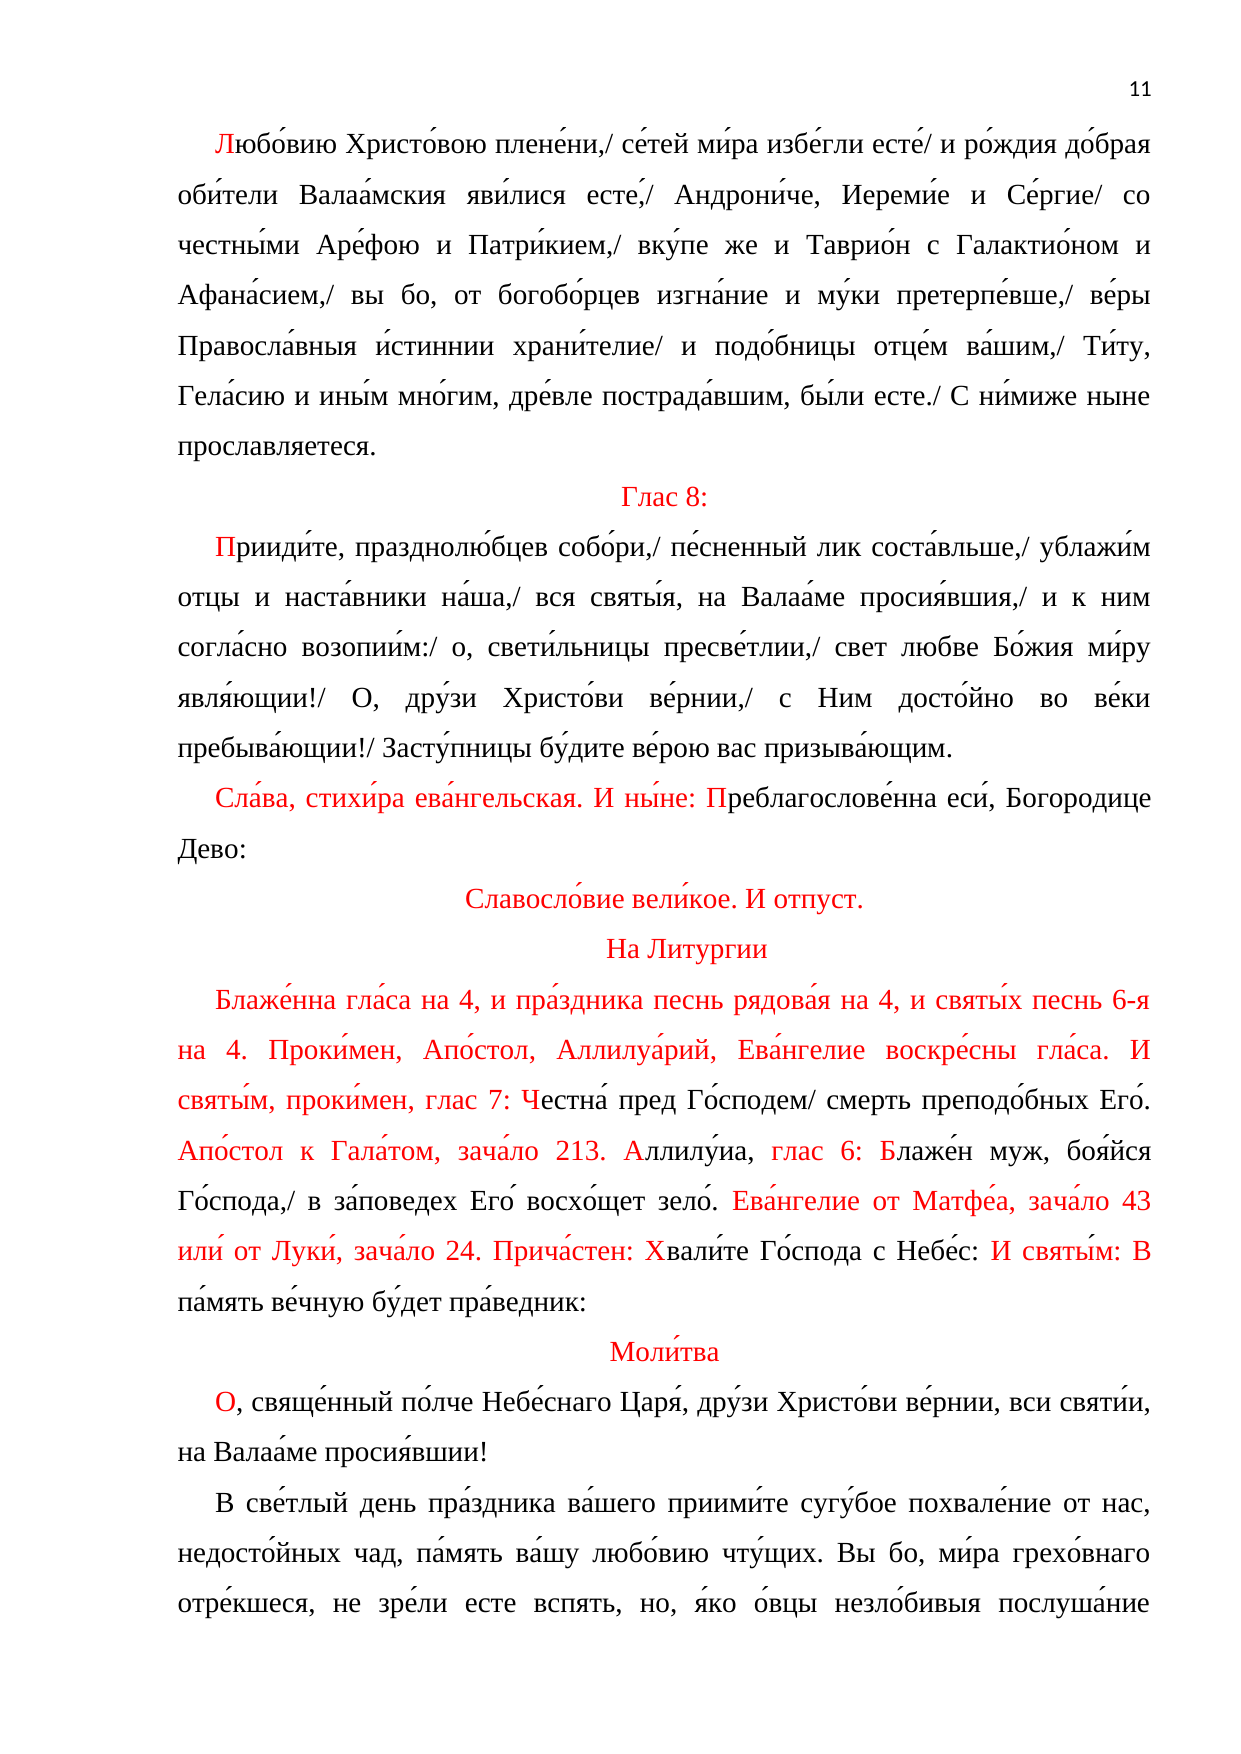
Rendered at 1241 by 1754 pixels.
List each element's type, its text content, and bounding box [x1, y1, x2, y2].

text На Литургии [177, 931, 1152, 965]
text Любо́вию Христо́вою плене́ни,/ се́тей ми́ра избе́гли есте́/ и ро́ждия до́брая оби́тели Валаа́мския яви́лися есте,́/ Андрони́че, Иереми́е и Се́ргие/ со честны́ми Аре́фою и Патри́кием,/ вку́пе же и Таврио́н с Галактио́ном и Афана́сием,/ вы бо, от богобо́рцев изгна́ние и му́ки претерпе́вше,/ ве́ры Правосла́вныя и́стиннии храни́телие/ и подо́бницы отце́м ва́шим,/ Ти́ту, Гела́сию и ины́м мно́гим, дре́вле пострада́вшим, бы́ли есте./ С ни́миже ныне прославляетеся. [177, 126, 1152, 462]
text Славосло́вие вели́кое. И отпуст. [177, 881, 1152, 915]
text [177, 1485, 1152, 1619]
text О, свяще́нный по́лче Небе́снаго Царя́, дру́зи Христо́ви ве́рнии, вси святи́и, на Валаа́ме просия́вшии! [177, 1384, 1152, 1468]
text Моли́тва [177, 1334, 1152, 1367]
text Блаже́нна гла́са на 4, и пра́здника песнь рядова́я на 4, и святы́х песнь 6-я на 4. Проки́мен, Апо́стол, Аллилуа́рий, Ева́нгелие воскре́сны гла́са. И святы́м, проки́мен, глас 7: Честна́ пред Го́сподем/ смерть преподо́бных Его́. Апо́стол к Гала́том, зача́ло 213. Аллилу́иа, глас 6: Блаже́н муж, боя́йся Го́спода,/ в за́поведех Его́ восхо́щет зело́. Ева́нгелие от Матфе́а, зача́ло 43 или́ от Луки́, зача́ло 24. Прича́стен: Хвали́те Го́спода с Небе́с: И святы́м: В па́мять ве́чную бу́дет пра́ведник: [177, 982, 1152, 1317]
text Прииди́те, празднолю́бцев собо́ри,/ пе́сненный лик соста́вльше,/ ублажи́м отцы и наста́вники на́ша,/ вся святы́я, на Валаа́ме просия́вшия,/ и к ним согла́сно возопии́м:/ о, свети́льницы пресве́тлии,/ свет любве Бо́жия ми́ру явля́ющии!/ О, дру́зи Христо́ви ве́рнии,/ с Ним досто́йно во ве́ки пребыва́ющии!/ Засту́пницы бу́дите ве́рою вас призыва́ющим. [177, 529, 1152, 764]
text Сла́ва, стихи́ра ева́нгельская. И ны́не: Преблагослове́нна еси́, Богородице Дево: [177, 781, 1152, 864]
text Глас 8: [177, 479, 1152, 512]
